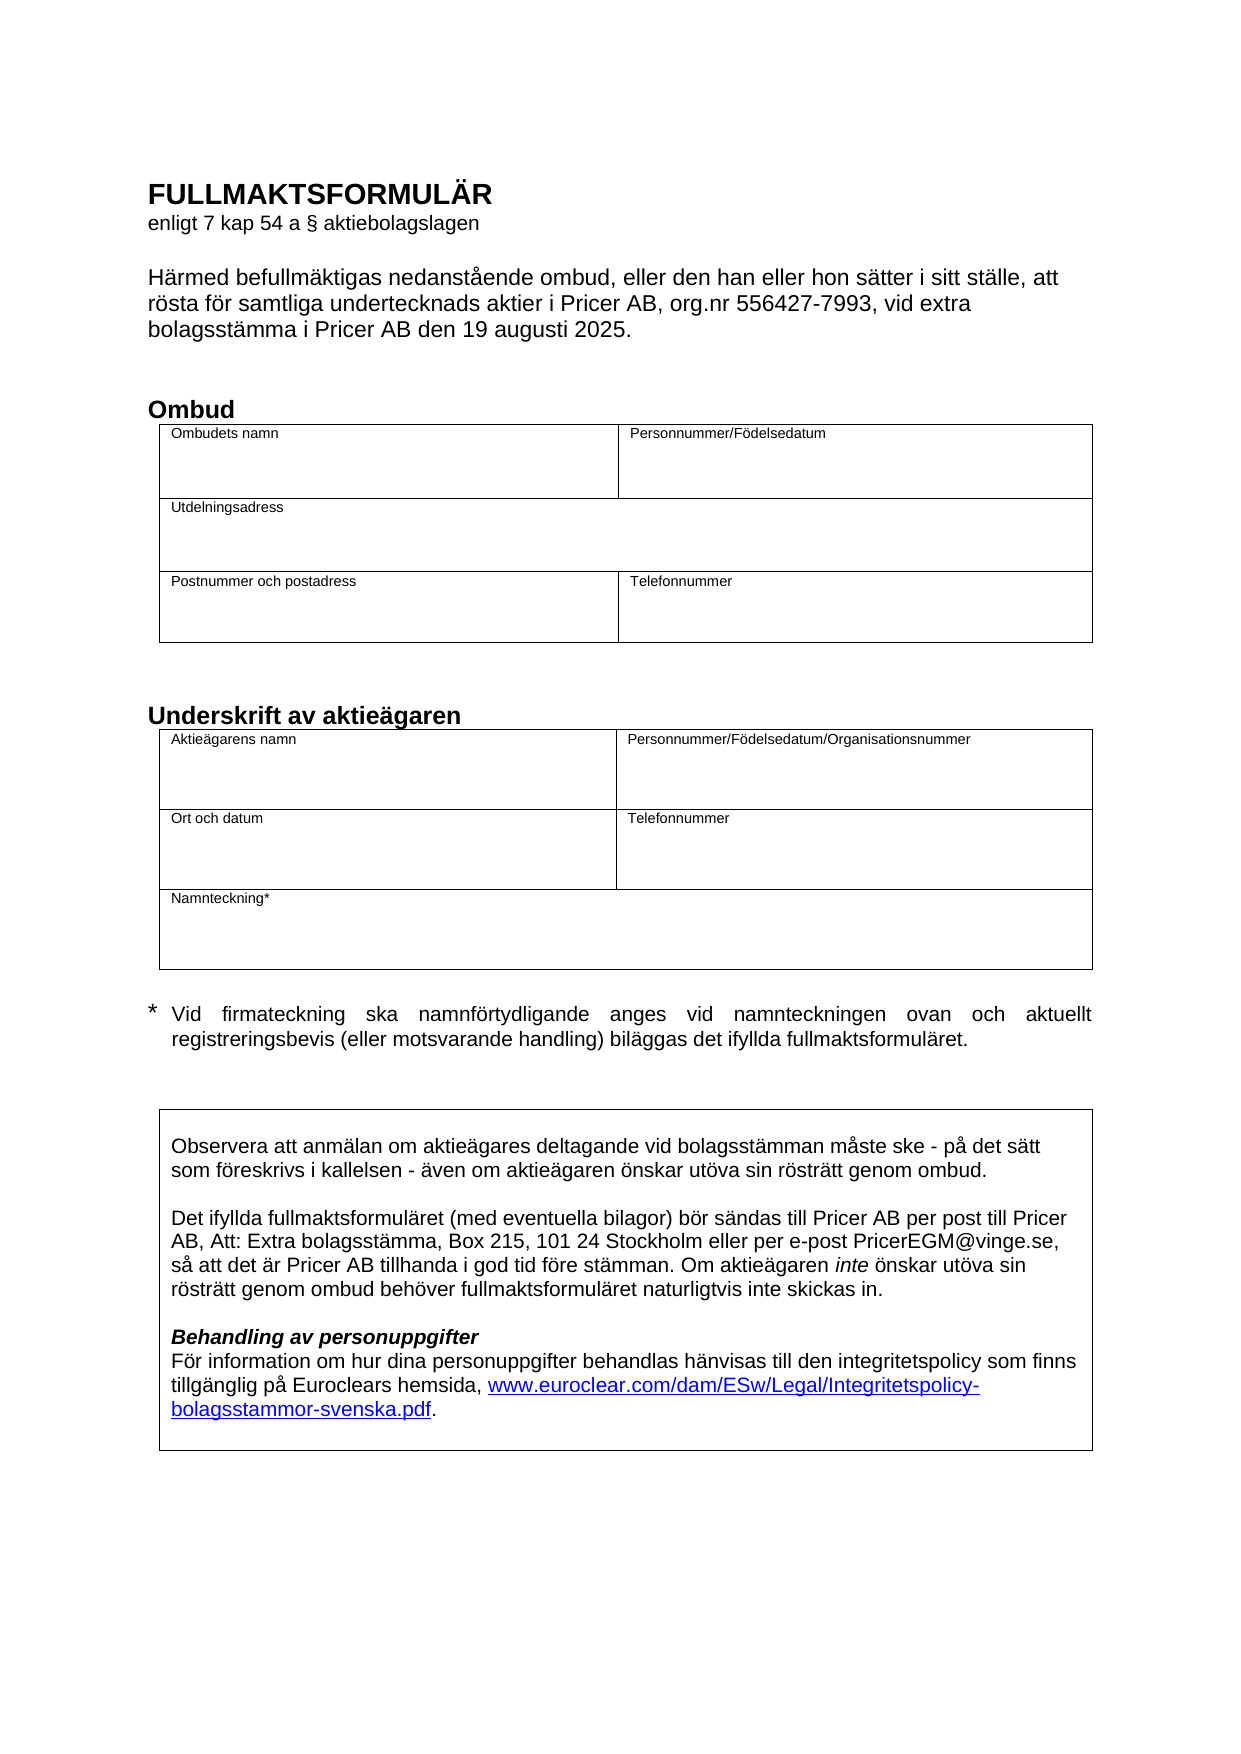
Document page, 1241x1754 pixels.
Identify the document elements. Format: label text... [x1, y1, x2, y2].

text enligt 7 kap 54 a § aktiebolagslagen [148, 211, 1092, 235]
table_cell Postnummer och postadress [160, 572, 618, 642]
text Underskrift av aktieägaren [148, 701, 1092, 729]
table_header Ombudets namn [160, 425, 618, 498]
table_header Aktieägarens namn [160, 730, 616, 809]
table_cell Utdelningsadress [160, 499, 1092, 571]
table_header Personnummer/Födelsedatum [619, 425, 1092, 498]
table_cell Ort och datum [160, 810, 616, 889]
text Härmed befullmäktigas nedanstående ombud, eller den han eller hon sätter i sitt ställe, att rösta för samtliga undertecknads aktier i Pricer AB, org.nr 556427-7993, vid extra bolagsstämma i Pricer AB den 19 augusti 2025. [148, 263, 1092, 342]
table_cell Telefonnummer [619, 572, 1092, 642]
table_cell Telefonnummer [617, 810, 1092, 889]
table_header Observera att anmälan om aktieägares deltagande vid bolagsstämman måste ske - på det sätt som föreskrivs i kallelsen - även om aktieägaren önskar utöva sin rösträtt genom ombud. Det ifyllda fullmaktsformuläret (med eventuella bilagor) bör sändas till Pricer AB per post till Pricer AB, Att: Extra bolagsstämma, Box 215, 101 24 Stockholm eller per e-post PricerEGM@vinge.se, så att det är Pricer AB tillhanda i god tid före stämman. Om aktieägaren inte önskar utöva sin rösträtt genom ombud behöver fullmaktsformuläret naturligtvis inte skickas in. Behandling av personuppgifter För information om hur dina personuppgifter behandlas hänvisas till den integritetspolicy som finns tillgänglig på Euroclears hemsida, www.euroclear.com/dam/ESw/Legal/Integritetspolicy-bolagsstammor-svenska.pdf. [160, 1110, 1092, 1450]
text FULLMAKTSFORMULÄR [148, 177, 1092, 211]
text Ombud [148, 395, 1092, 424]
text * Vid firmateckning ska namnförtydligande anges vid namnteckningen ovan och aktuellt registreringsbevis (eller motsvarande handling) biläggas det ifyllda fullmaktsformuläret. [148, 998, 1092, 1051]
table_cell Namnteckning* [160, 890, 1092, 968]
table_header Personnummer/Födelsedatum/Organisationsnummer [617, 730, 1092, 809]
